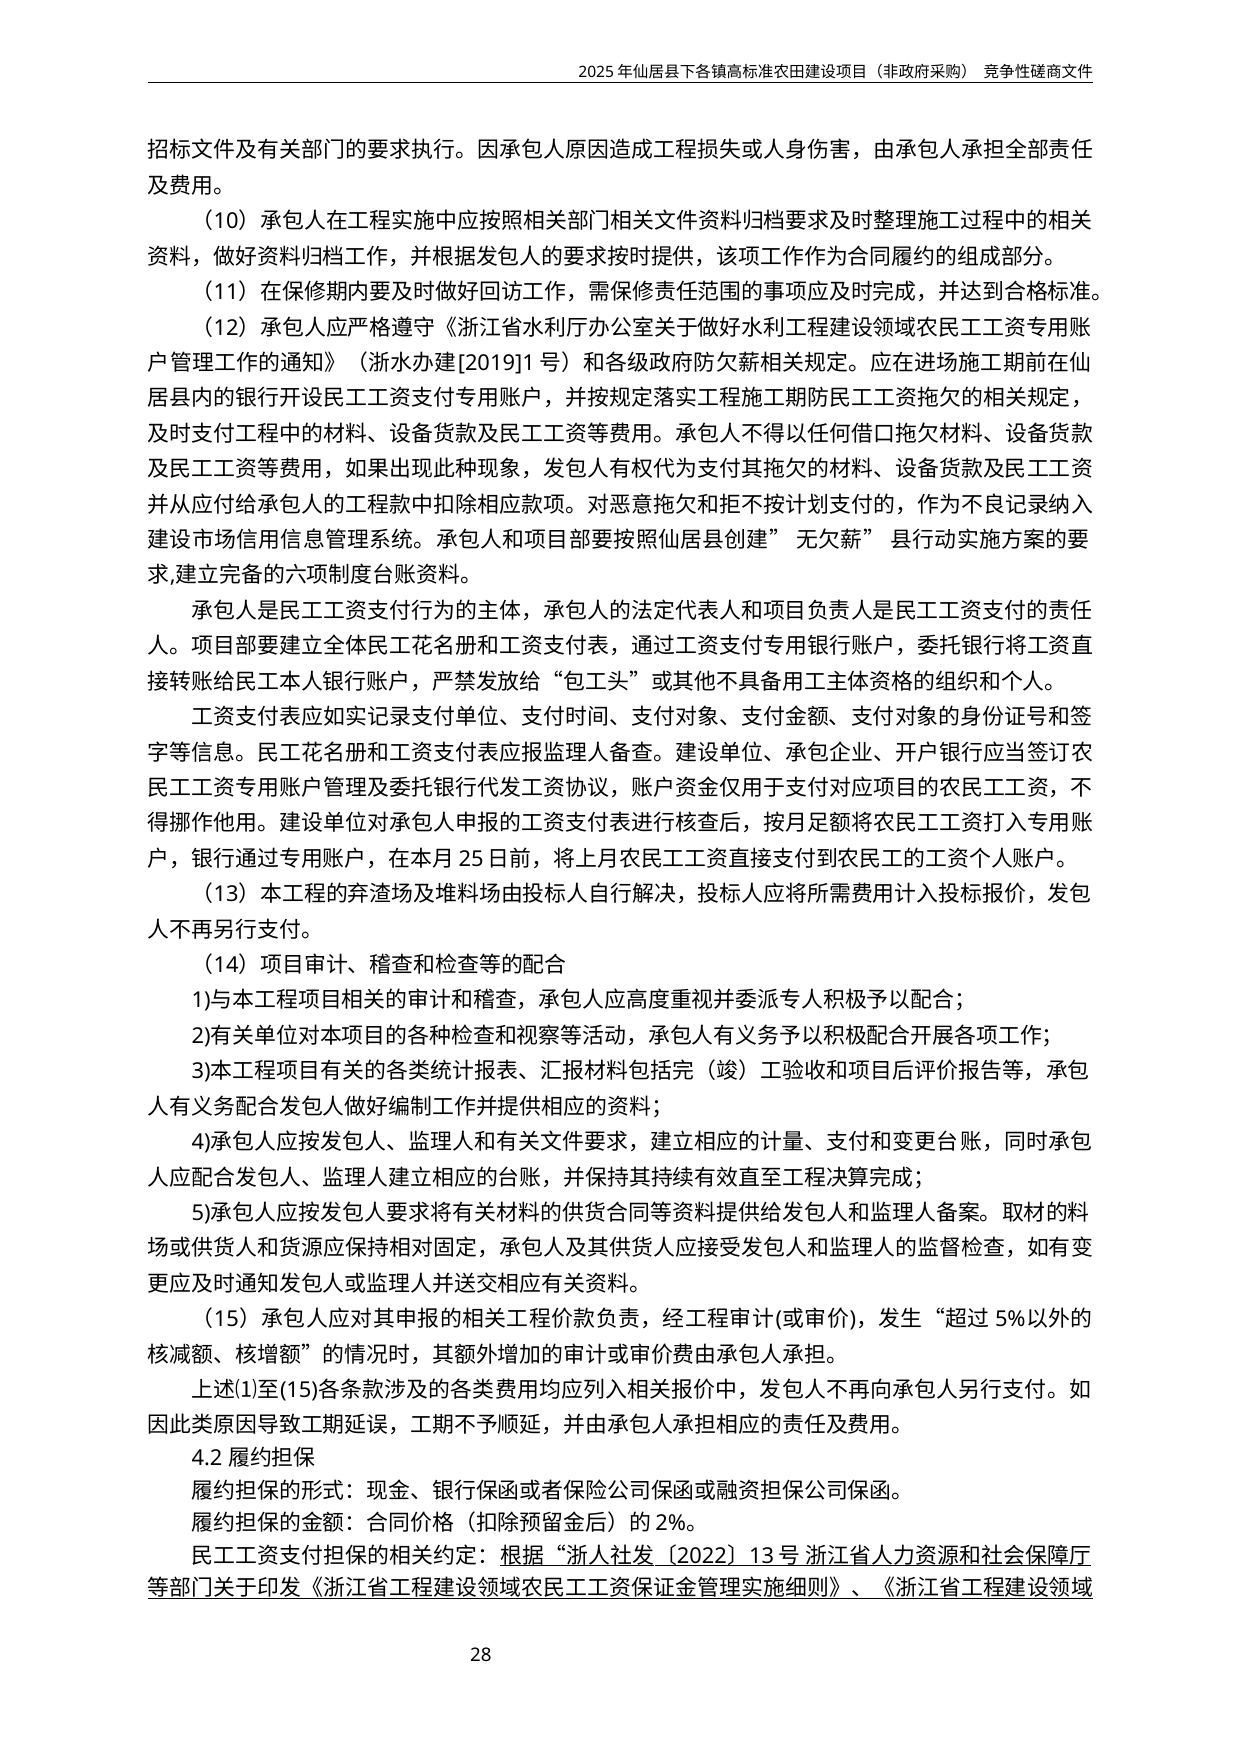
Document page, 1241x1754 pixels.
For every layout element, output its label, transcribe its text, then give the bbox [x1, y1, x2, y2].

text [148, 129, 1093, 200]
text 履约担保的形式：现金、银行保函或者保险公司保函或融资担保公司保函。 [148, 1472, 1093, 1505]
text （10）承包人在工程实施中应按照相关部门相关文件资料归档要求及时整理施工过程中的相关资料，做好资料归档工作，并根据发包人的要求按时提供，该项工作作为合同履约的组成部分。 [148, 200, 1093, 271]
text （13）本工程的弃渣场及堆料场由投标人自行解决，投标人应将所需费用计入投标报价，发包人不再另行支付。 [148, 873, 1093, 944]
text （12）承包人应严格遵守《浙江省水利厅办公室关于做好水利工程建设领域农民工工资专用账户管理工作的通知》（浙水办建[2019]1号）和各级政府防欠薪相关规定。应在进场施工期前在仙居县内的银行开设民工工资支付专用账户，并按规定落实工程施工期防民工工资拖欠的相关规定，及时支付工程中的材料、设备货款及民工工资等费用。承包人不得以任何借口拖欠材料、设备货款及民工工资等费用，如果出现此种现象，发包人有权代为支付其拖欠的材料、设备货款及民工工资，并从应付给承包人的工程款中扣除相应款项。对恶意拖欠和拒不按计划支付的，作为不良记录纳入建设市场信用信息管理系统。承包人和项目部要按照仙居县创建” 无欠薪” 县行动实施方案的要求,建立完备的六项制度台账资料。 [148, 307, 1093, 590]
text （15）承包人应对其申报的相关工程价款负责，经工程审计(或审价)，发生“超过5%以外的核减额、核增额”的情况时，其额外增加的审计或审价费由承包人承担。 [148, 1298, 1093, 1369]
text 5)承包人应按发包人要求将有关材料的供货合同等资料提供给发包人和监理人备案。取材的料场或供货人和货源应保持相对固定，承包人及其供货人应接受发包人和监理人的监督检查，如有变更应及时通知发包人或监理人并送交相应有关资料。 [148, 1192, 1093, 1298]
text 4.2 履约担保 [148, 1440, 1093, 1472]
text 4)承包人应按发包人、监理人和有关文件要求，建立相应的计量、支付和变更台账，同时承包人应配合发包人、监理人建立相应的台账，并保持其持续有效直至工程决算完成； [148, 1121, 1093, 1192]
text 2)有关单位对本项目的各种检查和视察等活动，承包人有义务予以积极配合开展各项工作； [148, 1015, 1093, 1050]
text （11）在保修期内要及时做好回访工作，需保修责任范围的事项应及时完成，并达到合格标准。 [148, 271, 1093, 307]
text 3)本工程项目有关的各类统计报表、汇报材料包括完（竣）工验收和项目后评价报告等，承包人有义务配合发包人做好编制工作并提供相应的资料； [148, 1050, 1093, 1121]
text 履约担保的金额：合同价格（扣除预留金后）的2%。 [148, 1505, 1093, 1537]
text 1)与本工程项目相关的审计和稽查，承包人应高度重视并委派专人积极予以配合； [148, 979, 1093, 1015]
text 工资支付表应如实记录支付单位、支付时间、支付对象、支付金额、支付对象的身份证号和签字等信息。民工花名册和工资支付表应报监理人备查。建设单位、承包企业、开户银行应当签订农民工工资专用账户管理及委托银行代发工资协议，账户资金仅用于支付对应项目的农民工工资，不得挪作他用。建设单位对承包人申报的工资支付表进行核查后，按月足额将农民工工资打入专用账户，银行通过专用账户，在本月25日前，将上月农民工工资直接支付到农民工的工资个人账户。 [148, 696, 1093, 873]
text （14）项目审计、稽查和检查等的配合 [148, 944, 1093, 979]
text 承包人是民工工资支付行为的主体，承包人的法定代表人和项目负责人是民工工资支付的责任人。项目部要建立全体民工花名册和工资支付表，通过工资支付专用银行账户，委托银行将工资直接转账给民工本人银行账户，严禁发放给“包工头”或其他不具备用工主体资格的组织和个人。 [148, 590, 1093, 696]
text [148, 1537, 1093, 1598]
text 上述⑴至(15)各条款涉及的各类费用均应列入相关报价中，发包人不再向承包人另行支付。如因此类原因导致工期延误，工期不予顺延，并由承包人承担相应的责任及费用。 [148, 1369, 1093, 1440]
